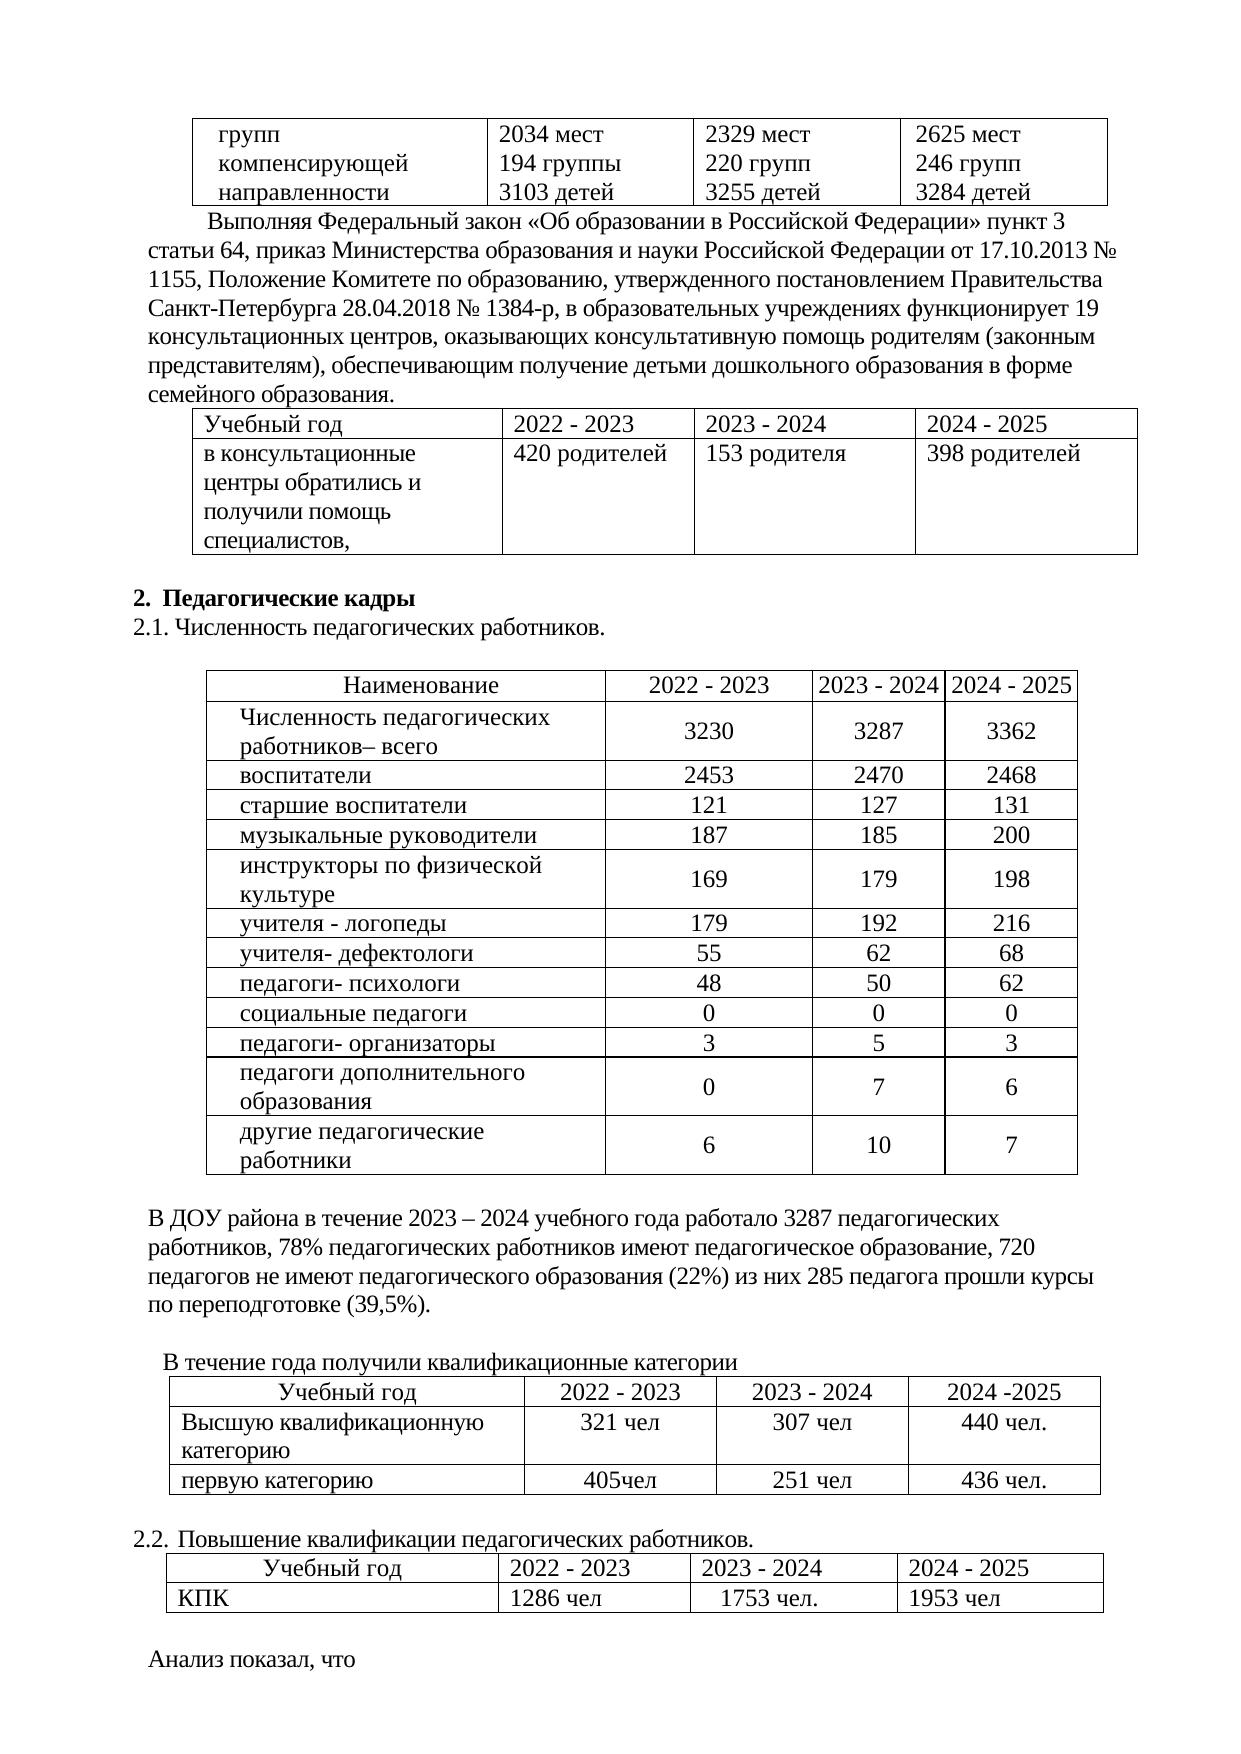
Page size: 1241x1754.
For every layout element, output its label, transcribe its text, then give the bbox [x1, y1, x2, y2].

table_header 2024 - 2025 [898, 1554, 1103, 1582]
table_cell 192 [813, 909, 944, 937]
table_header 2023 - 2024 [695, 409, 915, 437]
list Педагогические кадры [133, 583, 1122, 612]
table_cell 62 [946, 968, 1077, 997]
table_cell другие педагогические работники [207, 1116, 605, 1173]
table_cell 2329 мест 220 групп 3255 детей [694, 119, 900, 205]
table_cell 55 [606, 938, 812, 967]
table_cell 2453 [606, 761, 812, 789]
table_cell Численность педагогических работников– всего [207, 702, 605, 759]
table_header 2024 - 2025 [946, 671, 1077, 701]
list 2.1. Численность педагогических работников. [133, 612, 1122, 641]
table_header 2022 - 2023 [503, 409, 694, 437]
table_cell 10 [813, 1116, 944, 1173]
table_cell 48 [606, 968, 812, 997]
table_header Наименование [207, 671, 605, 701]
table_cell 131 [946, 790, 1077, 819]
table_cell 187 [606, 820, 812, 849]
table_cell учителя- дефектологи [207, 938, 605, 967]
table_cell 6 [946, 1058, 1077, 1115]
table_cell 1753 чел. [691, 1583, 897, 1612]
table_cell 3 [946, 1028, 1077, 1056]
table_cell социальные педагоги [207, 998, 605, 1027]
table_cell 169 [606, 850, 812, 907]
table_cell 2625 мест 246 групп 3284 детей [901, 119, 1107, 205]
table_header Учебный год [193, 409, 502, 437]
list В течение года получили квалификационные категории [162, 1347, 1122, 1376]
table_cell 6 [606, 1116, 812, 1173]
table_cell в консультационные центры обратились и получили помощь специалистов, [193, 439, 502, 553]
table_cell 3 [606, 1028, 812, 1056]
table_cell 0 [946, 998, 1077, 1027]
table_cell 307 чел [717, 1407, 908, 1464]
table_cell 1286 чел [499, 1583, 690, 1612]
table_cell педагоги- организаторы [207, 1028, 605, 1056]
table_cell музыкальные руководители [207, 820, 605, 849]
table_cell 179 [813, 850, 944, 907]
table_cell воспитатели [207, 761, 605, 789]
table_header 2023 - 2024 [813, 671, 944, 701]
table_cell 0 [606, 1058, 812, 1115]
table_cell педагоги дополнительного образования [207, 1058, 605, 1115]
table_cell 251 чел [717, 1465, 908, 1494]
table_cell 2470 [813, 761, 944, 789]
list Повышение квалификации педагогических работников. [133, 1524, 1122, 1552]
table_cell 440 чел. [909, 1407, 1100, 1464]
table_cell 153 родителя [695, 439, 915, 553]
table_cell 398 родителей [916, 439, 1137, 553]
text В ДОУ района в течение 2023 – 2024 учебного года работало 3287 педагогических работников, 78% педагогических работников имеют педагогическое образование, 720 педагогов не имеют педагогического образования (22%) из них 285 педагога прошли курсы по переподготовке (39,5%). [148, 1203, 1122, 1318]
table_cell учителя - логопеды [207, 909, 605, 937]
table_cell 127 [813, 790, 944, 819]
table_cell 3362 [946, 702, 1077, 759]
table_cell Высшую квалификационную категорию [170, 1407, 524, 1464]
table_cell педагоги- психологи [207, 968, 605, 997]
table_header 2022 - 2023 [606, 671, 812, 701]
table_header 2023 - 2024 [717, 1377, 908, 1406]
table_header Учебный год [170, 1377, 524, 1406]
table_cell 5 [813, 1028, 944, 1056]
table_header 2022 - 2023 [525, 1377, 716, 1406]
table_cell 0 [813, 998, 944, 1027]
table_cell 2034 мест 194 группы 3103 детей [488, 119, 693, 205]
table_cell 216 [946, 909, 1077, 937]
table_cell 7 [813, 1058, 944, 1115]
table_cell 121 [606, 790, 812, 819]
table_cell 3230 [606, 702, 812, 759]
table_cell 7 [946, 1116, 1077, 1173]
table_cell 50 [813, 968, 944, 997]
table_cell инструкторы по физической культуре [207, 850, 605, 907]
table_cell 179 [606, 909, 812, 937]
table_cell групп компенсирующей направленности [193, 119, 487, 205]
table_cell 1953 чел [898, 1583, 1103, 1612]
table_cell 321 чел [525, 1407, 716, 1464]
table_cell КПК [167, 1583, 498, 1612]
table_cell 2468 [946, 761, 1077, 789]
text Анализ показал, что [148, 1644, 1122, 1673]
table_cell 436 чел. [909, 1465, 1100, 1494]
table_header 2024 -2025 [909, 1377, 1100, 1406]
list Выполняя Федеральный закон «Об образовании в Российской Федерации» пункт 3 статьи 64, приказ Министерства образования и науки Российской Федерации от 17.10.2013 № 1155, Положение Комитете по образованию, утвержденного постановлением Правительства Санкт-Петербурга 28.04.2018 № 1384-р, в образовательных учреждениях функционирует 19 консультационных центров, оказывающих консультативную помощь родителям (законным представителям), обеспечивающим получение детьми дошкольного образования в форме семейного образования. [148, 206, 1122, 408]
table_cell 405чел [525, 1465, 716, 1494]
table_header Учебный год [167, 1554, 498, 1582]
table_header 2024 - 2025 [916, 409, 1137, 437]
table_header 2022 - 2023 [499, 1554, 690, 1582]
table_cell 420 родителей [503, 439, 694, 553]
table_cell 185 [813, 820, 944, 849]
table_header 2023 - 2024 [691, 1554, 897, 1582]
table_cell 198 [946, 850, 1077, 907]
table_cell 200 [946, 820, 1077, 849]
table_cell старшие воспитатели [207, 790, 605, 819]
table_cell 3287 [813, 702, 944, 759]
table_cell 68 [946, 938, 1077, 967]
table_cell 62 [813, 938, 944, 967]
table_cell первую категорию [170, 1465, 524, 1494]
table_cell 0 [606, 998, 812, 1027]
